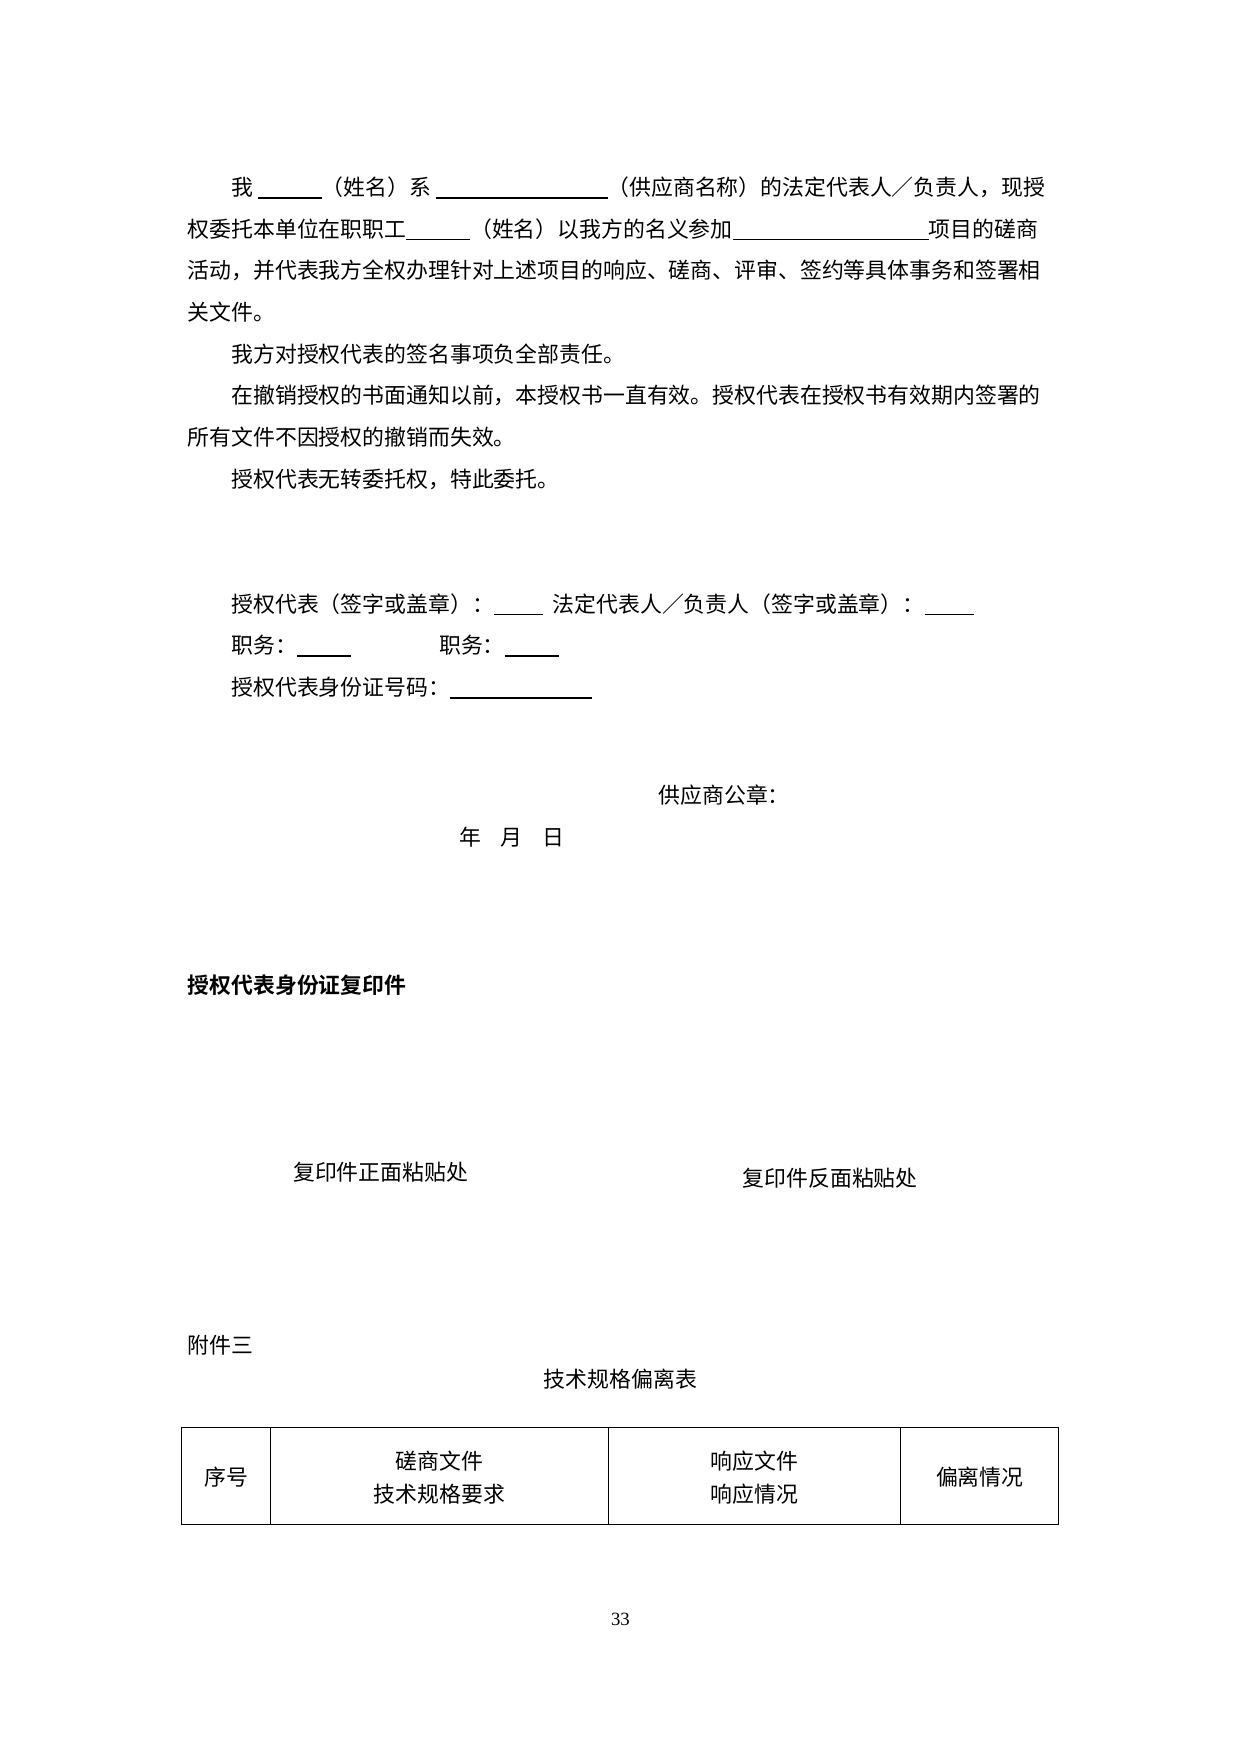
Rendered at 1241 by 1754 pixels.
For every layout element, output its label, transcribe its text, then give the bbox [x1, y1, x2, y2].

text 年 月 日 [187, 812, 1053, 854]
text 我 （姓名）系 （供应商名称）的法定代表人／负责人，现授权委托本单位在职职工 （姓名）以我方的名义参加 项目的磋商活动，并代表我方全权办理针对上述项目的响应、磋商、评审、签约等具体事务和签署相关文件。 [187, 162, 1053, 329]
table_header 磋商文件 技术规格要求 [271, 1428, 608, 1524]
text 附件三 [187, 1138, 1053, 1362]
text 在撤销授权的书面通知以前，本授权书一直有效。授权代表在授权书有效期内签署的所有文件不因授权的撤销而失效。 [187, 370, 1053, 454]
text 职务： 职务： [187, 620, 1053, 662]
text 供应商公章： [187, 771, 1053, 812]
table_header 复印件正面粘贴处 [176, 1046, 584, 1292]
text 授权代表身份证号码： [187, 662, 1053, 704]
table_header 复印件反面粘贴处 [626, 1049, 1034, 1294]
table_header 偏离情况 [901, 1428, 1058, 1524]
table_header 序号 [182, 1428, 270, 1524]
text 授权代表无转委托权，特此委托。 [187, 454, 1053, 495]
text 授权代表身份证复印件 [187, 968, 1053, 999]
text 我方对授权代表的签名事项负全部责任。 [187, 329, 1053, 370]
text 授权代表（签字或盖章）： 法定代表人／负责人（签字或盖章）： [187, 579, 1053, 620]
text 技术规格偏离表 [187, 1362, 1053, 1394]
table_header 响应文件 响应情况 [609, 1428, 900, 1524]
